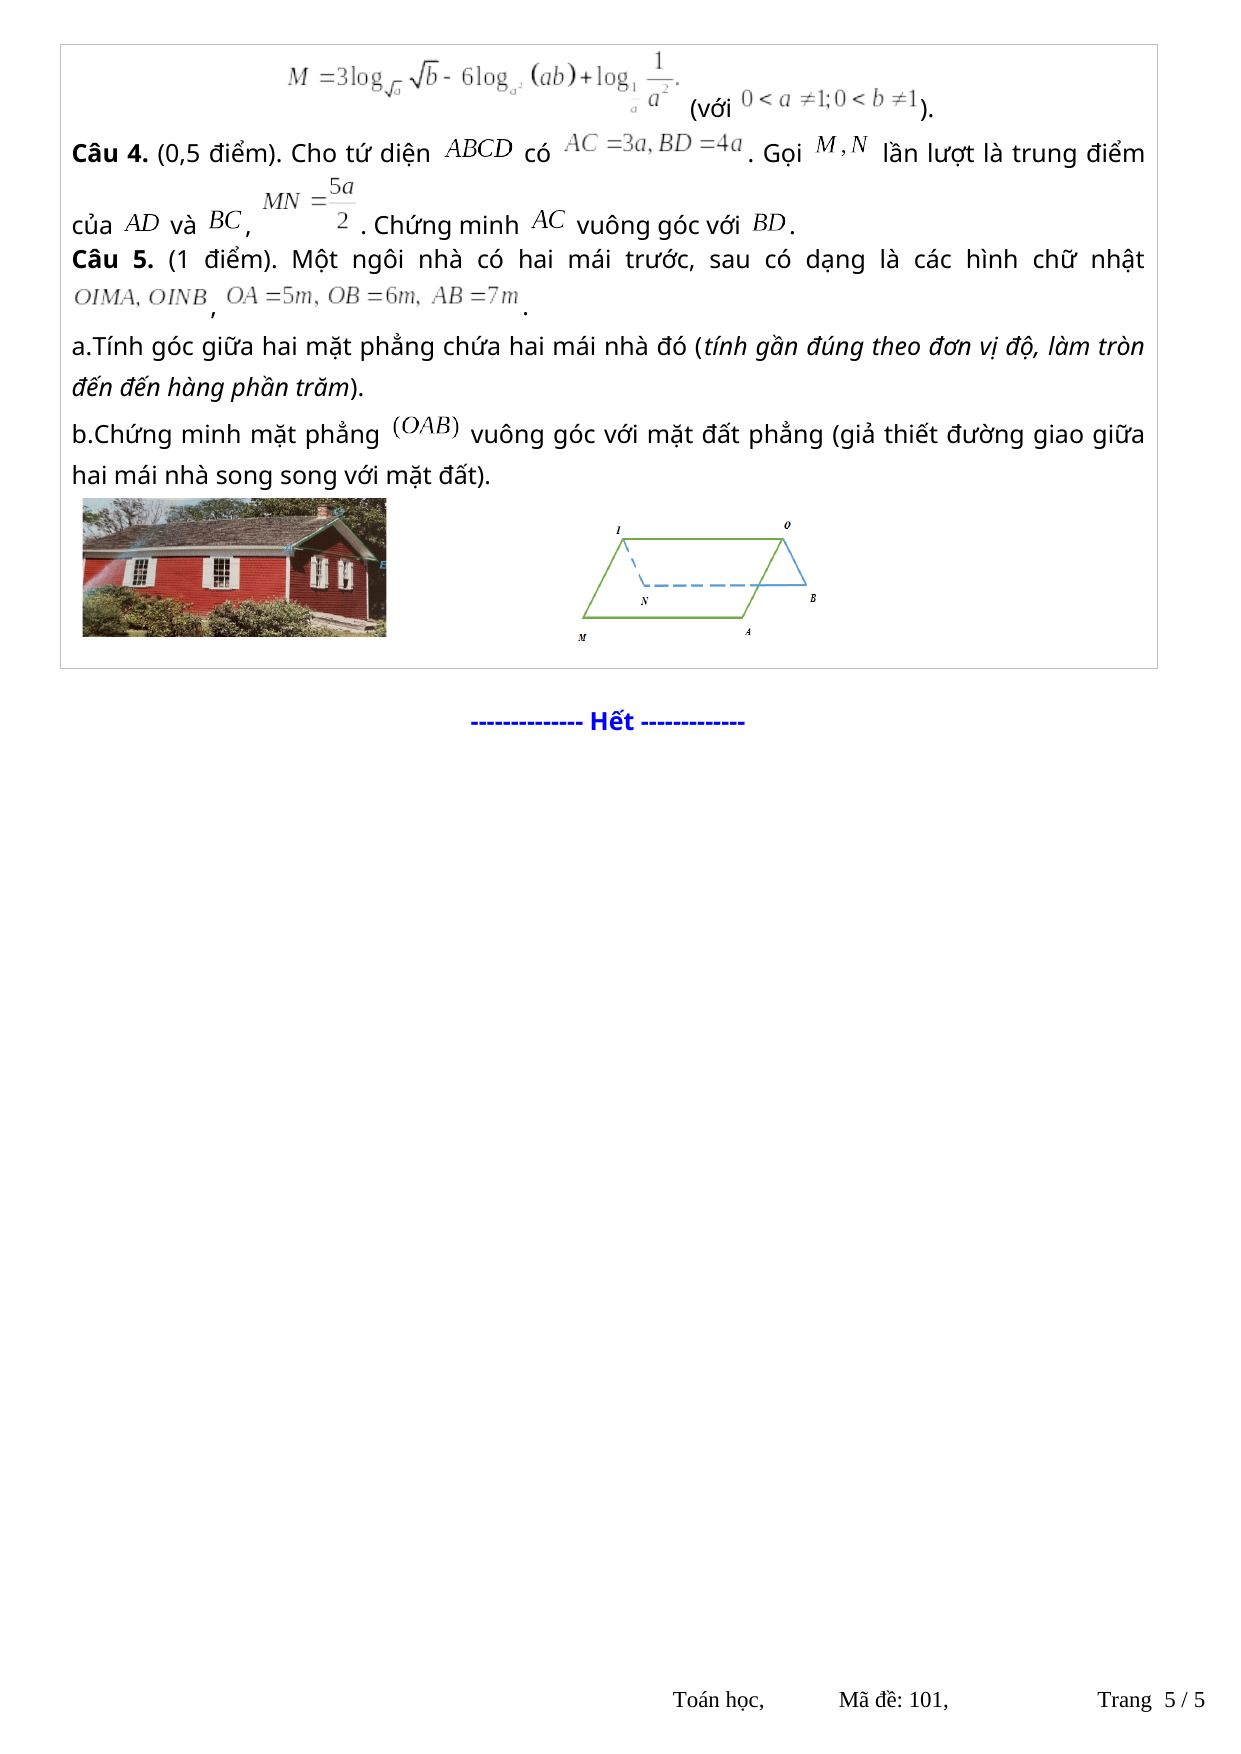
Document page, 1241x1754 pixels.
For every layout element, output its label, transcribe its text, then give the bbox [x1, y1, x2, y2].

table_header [61, 45, 1157, 668]
picture [82, 498, 387, 637]
picture [567, 498, 827, 663]
text -------------- Hết ------------- [75, 703, 1205, 737]
